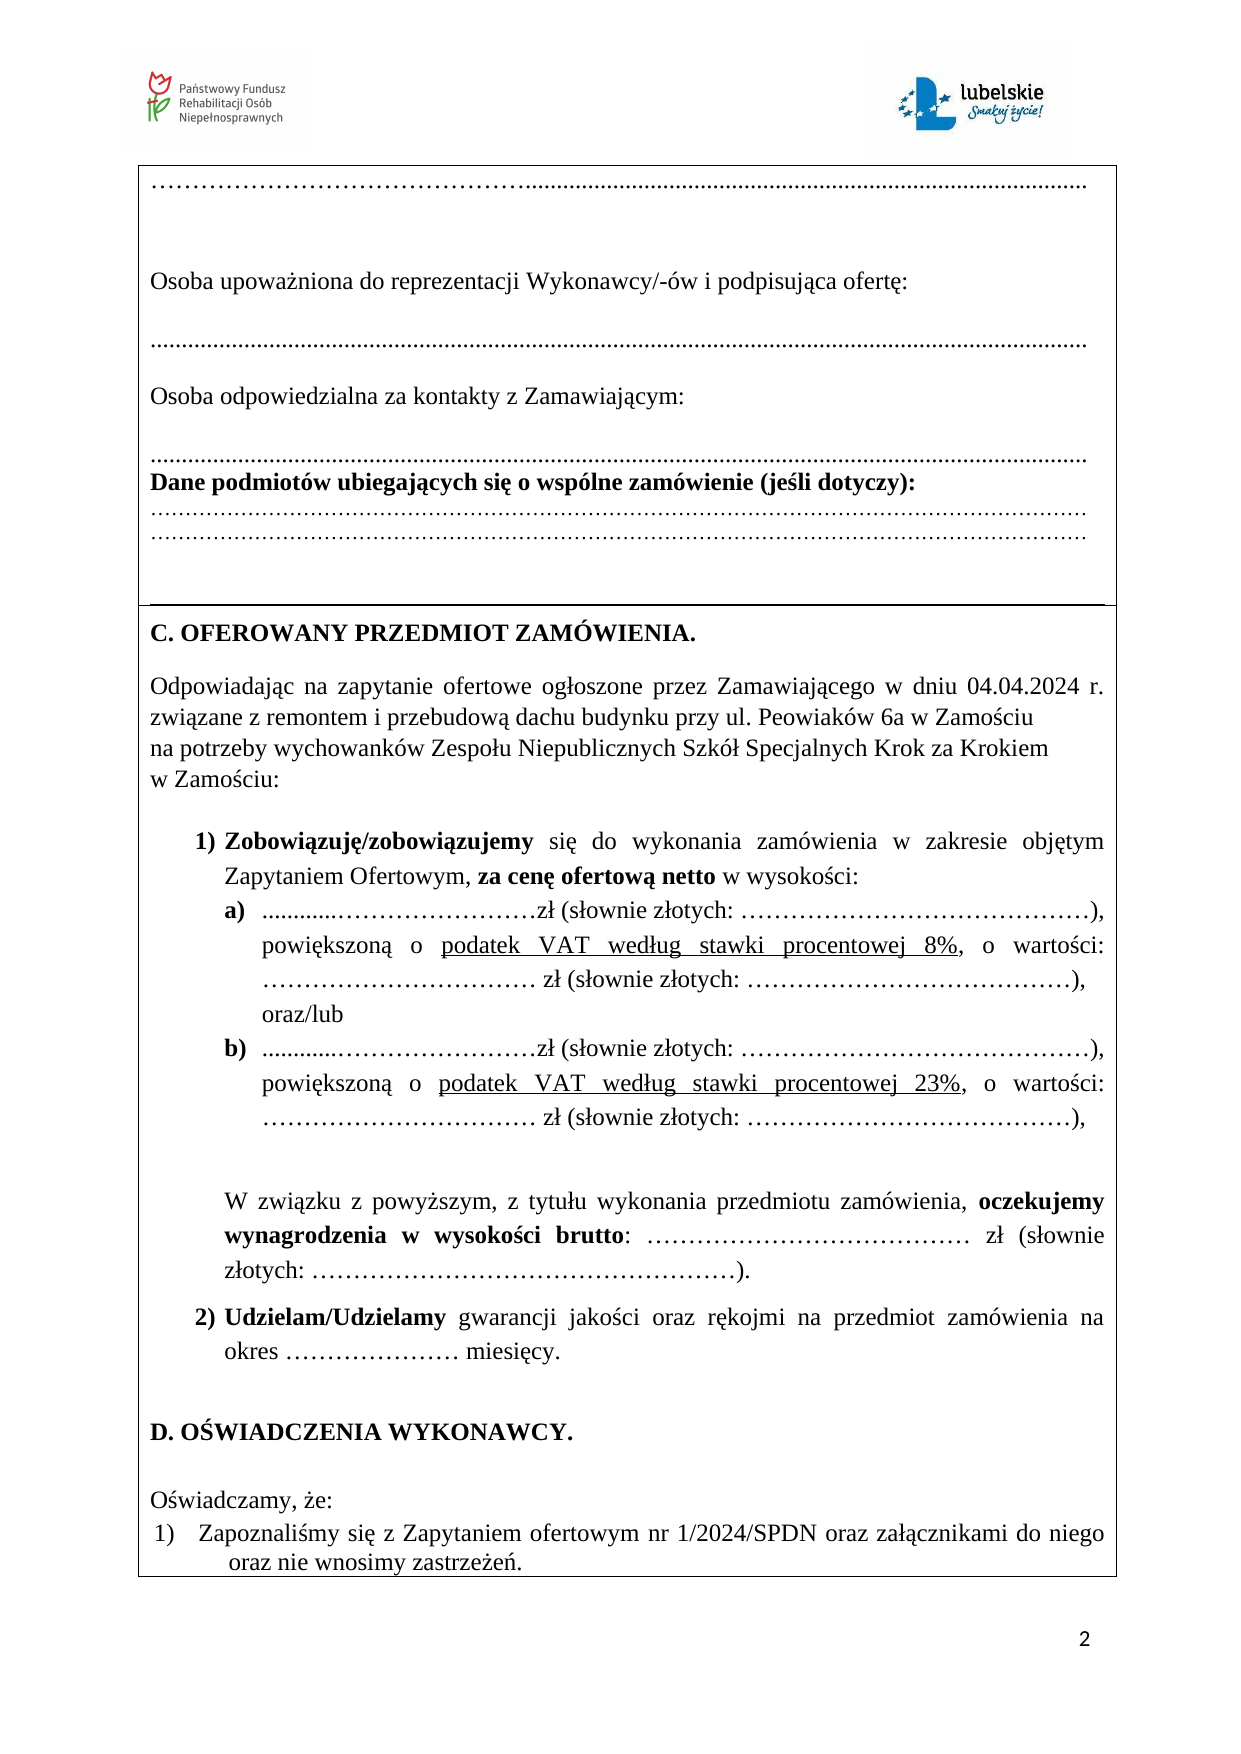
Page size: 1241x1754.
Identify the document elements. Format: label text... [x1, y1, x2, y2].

picture [866, 41, 1074, 165]
picture [122, 48, 310, 148]
